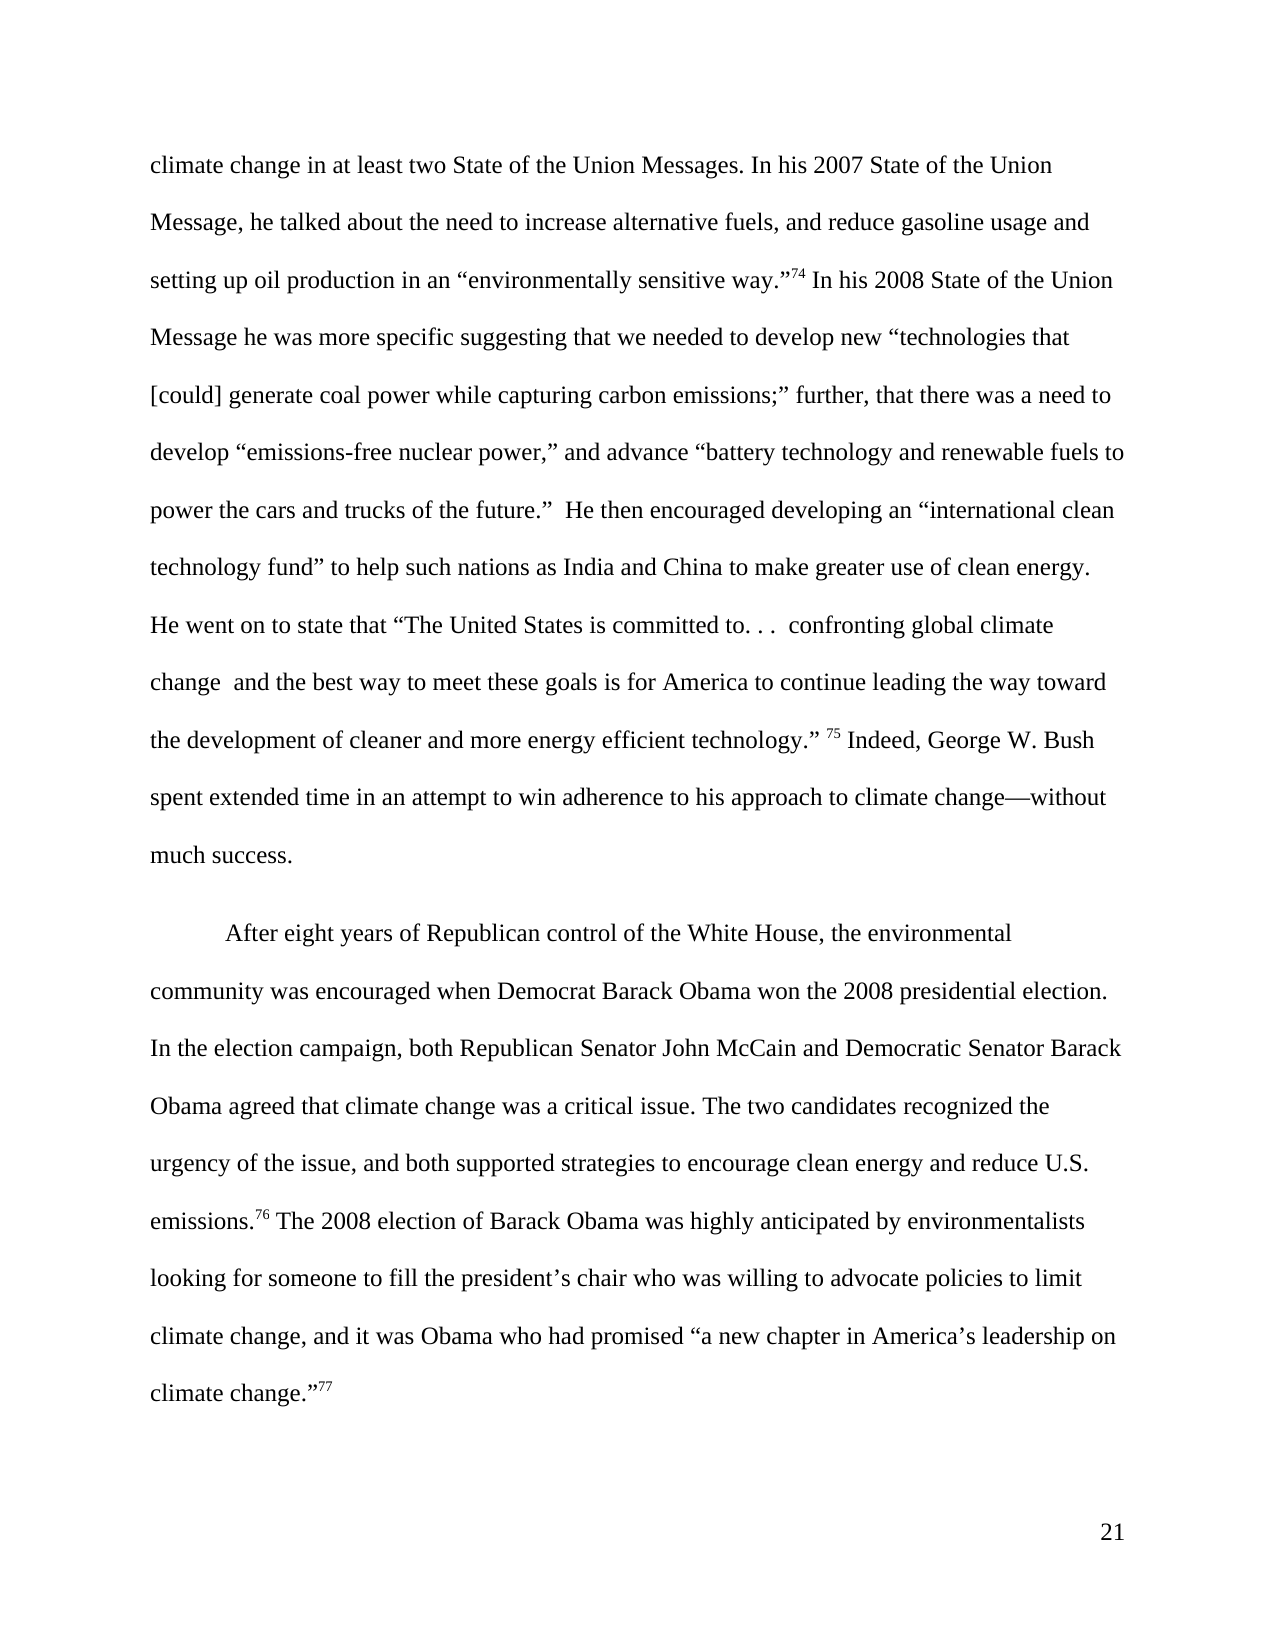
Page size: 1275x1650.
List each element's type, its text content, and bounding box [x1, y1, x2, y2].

text After eight years of Republican control of the White House, the environmental community was encouraged when Democrat Barack Obama won the 2008 presidential election. In the election campaign, both Republican Senator John McCain and Democratic Senator Barack Obama agreed that climate change was a critical issue. The two candidates recognized the urgency of the issue, and both supported strategies to encourage clean energy and reduce U.S. emissions. The 2008 election of Barack Obama was highly anticipated by environmentalists looking for someone to fill the president’s chair who was willing to advocate policies to limit climate change, and it was Obama who had promised “a new chapter in America’s leadership on climate change.” [150, 918, 1125, 1407]
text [150, 150, 1125, 869]
